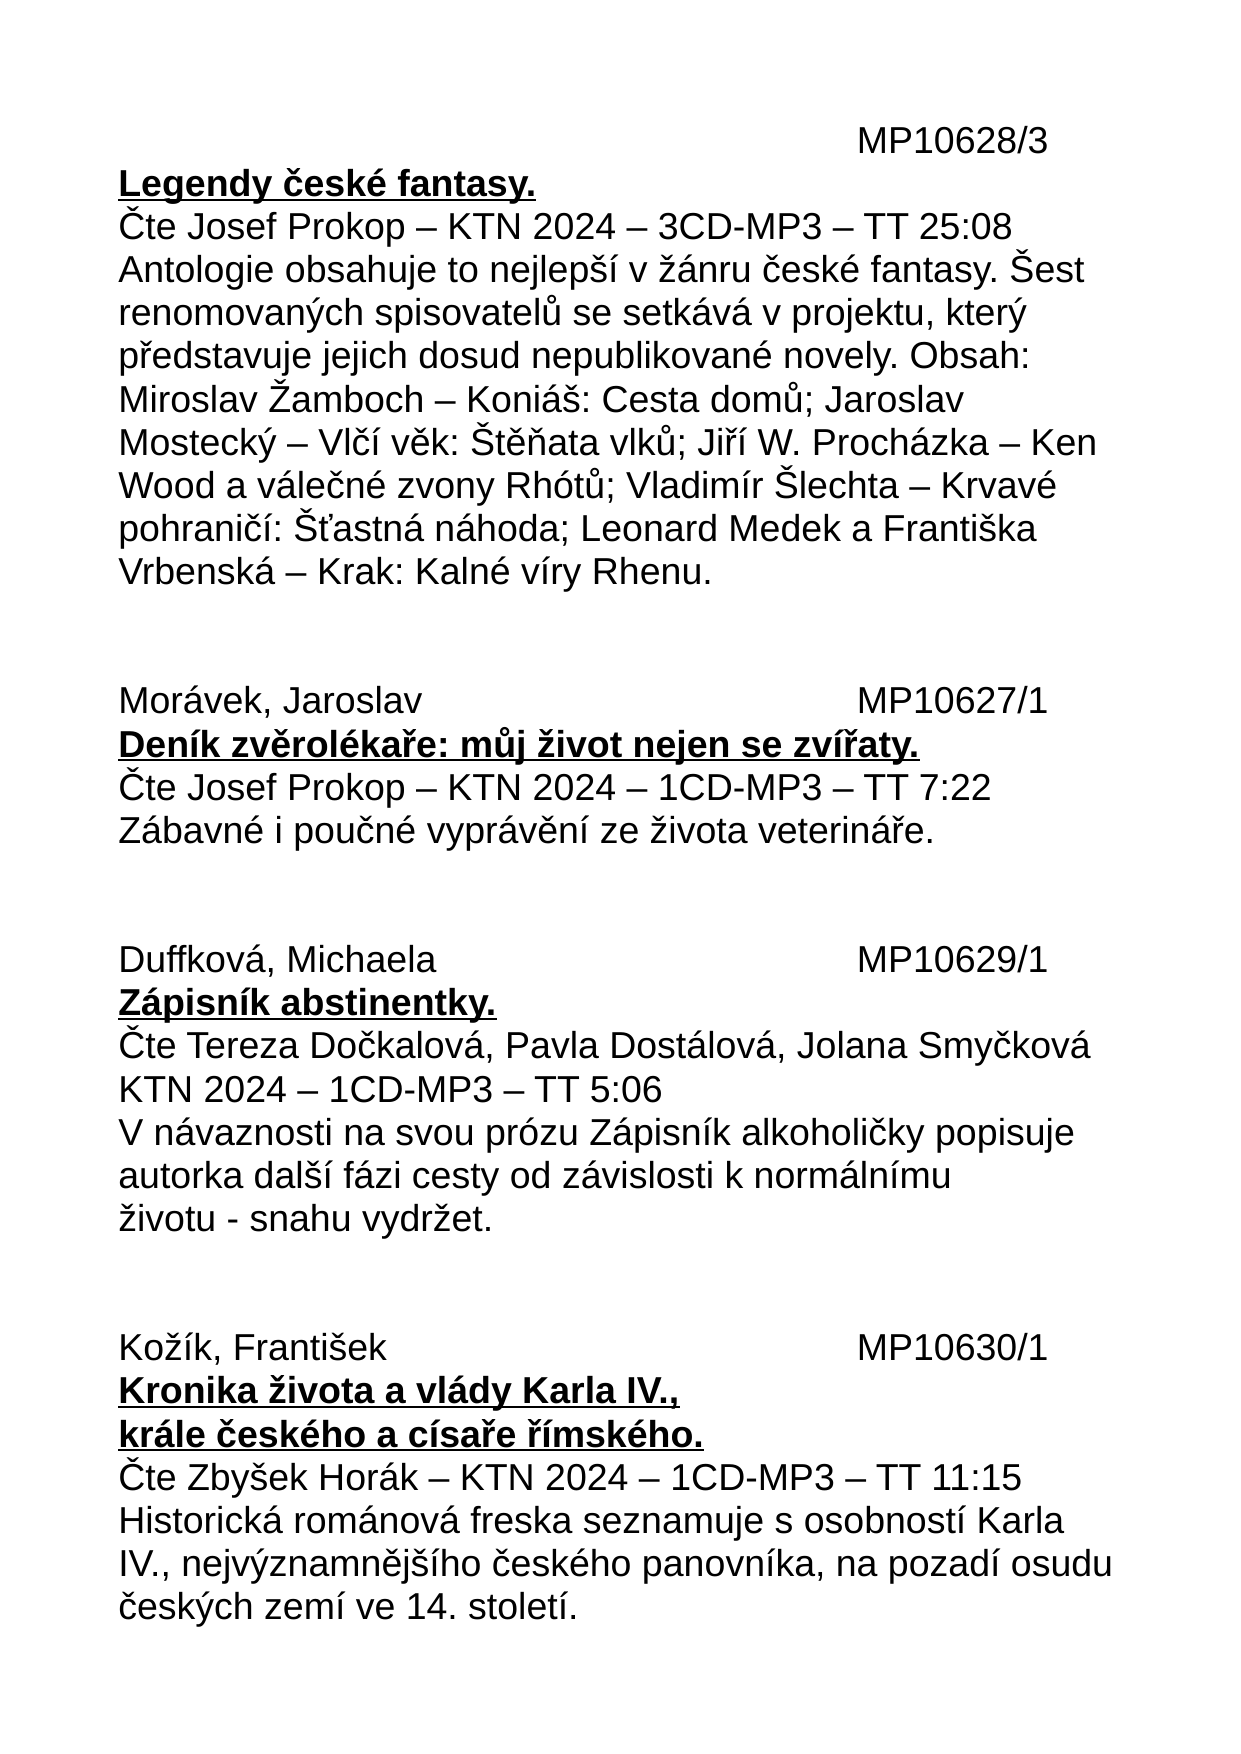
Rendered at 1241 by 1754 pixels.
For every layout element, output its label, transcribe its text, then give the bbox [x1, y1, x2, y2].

text Antologie obsahuje to nejlepší v žánru české fantasy. Šest renomovaných spisovatelů se setkává v projektu, který představuje jejich dosud nepublikované novely. Obsah: Miroslav Žamboch – Koniáš: Cesta domů; Jaroslav Mostecký – Vlčí věk: Štěňata vlků; Jiří W. Procházka – Ken Wood a válečné zvony Rhótů; Vladimír Šlechta – Krvavé pohraničí: Šťastná náhoda; Leonard Medek a Františka Vrbenská – Krak: Kalné víry Rhenu. [118, 247, 1122, 592]
text Legendy české fantasy. [118, 161, 1122, 204]
text Čte Josef Prokop – KTN 2024 – 3CD-MP3 – TT 25:08 [118, 204, 1122, 247]
text Historická románová freska seznamuje s osobností Karla IV., nejvýznamnějšího českého panovníka, na pozadí osudu českých zemí ve 14. století. [118, 1498, 1122, 1627]
text Čte Zbyšek Horák – KTN 2024 – 1CD-MP3 – TT 11:15 [118, 1455, 1122, 1498]
text Kronika života a vlády Karla IV., [118, 1369, 1122, 1412]
text V návaznosti na svou prózu Zápisník alkoholičky popisuje autorka další fázi cesty od závislosti k normálnímu [118, 1110, 1122, 1196]
text životu - snahu vydržet. [118, 1196, 1122, 1239]
text Čte Josef Prokop – KTN 2024 – 1CD-MP3 – TT 7:22 [118, 765, 1122, 808]
text Zápisník abstinentky. [118, 981, 1122, 1024]
text MP10628/3 [118, 118, 1122, 161]
text KTN 2024 – 1CD-MP3 – TT 5:06 [118, 1067, 1122, 1110]
text Zábavné i poučné vyprávění ze života veterináře. [118, 808, 1122, 851]
text krále českého a císaře římského. [118, 1412, 1122, 1455]
text Morávek, Jaroslav MP10627/1 [118, 679, 1122, 722]
text Kožík, František MP10630/1 [118, 1326, 1122, 1369]
text Čte Tereza Dočkalová, Pavla Dostálová, Jolana Smyčková [118, 1024, 1122, 1067]
text Deník zvěrolékaře: můj život nejen se zvířaty. [118, 722, 1122, 765]
text Duffková, Michaela MP10629/1 [118, 937, 1122, 981]
